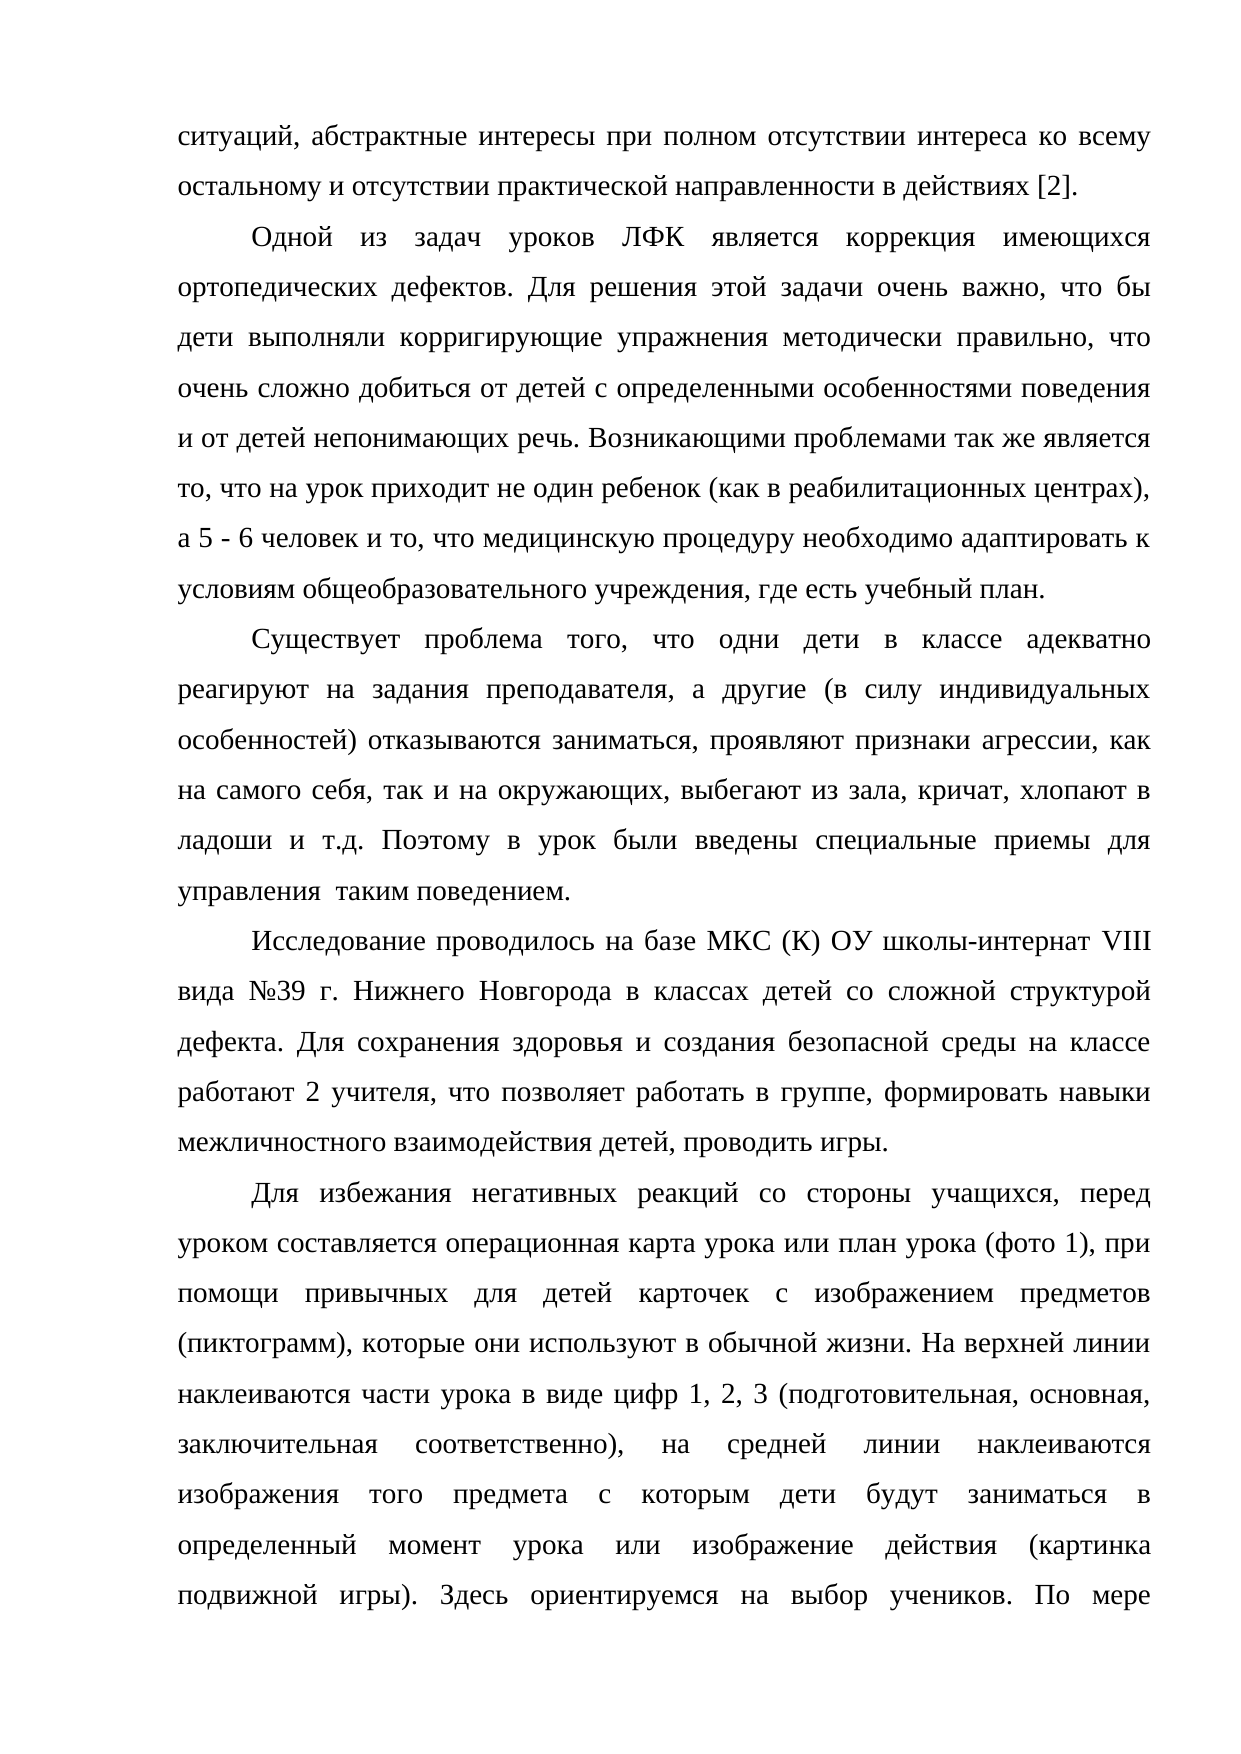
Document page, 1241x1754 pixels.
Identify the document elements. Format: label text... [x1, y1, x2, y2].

text Одной из задач уроков ЛФК является коррекция имеющихся ортопедических дефектов. Для решения этой задачи очень важно, что бы дети выполняли корригирующие упражнения методически правильно, что очень сложно добиться от детей с определенными особенностями поведения и от детей непонимающих речь. Возникающими проблемами так же является то, что на урок приходит не один ребенок (как в реабилитационных центрах), а 5 - 6 человек и то, что медицинскую процедуру необходимо адаптировать к условиям общеобразовательного учреждения, где есть учебный план. [177, 219, 1152, 604]
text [177, 118, 1152, 202]
text Исследование проводилось на базе МКС (К) ОУ школы-интернат VIII вида №39 г. Нижнего Новгорода в классах детей со сложной структурой дефекта. Для сохранения здоровья и создания безопасной среды на классе работают 2 учителя, что позволяет работать в группе, формировать навыки межличностного взаимодействия детей, проводить игры. [177, 923, 1152, 1158]
text Существует проблема того, что одни дети в классе адекватно реагируют на задания преподавателя, а другие (в силу индивидуальных особенностей) отказываются заниматься, проявляют признаки агрессии, как на самого себя, так и на окружающих, выбегают из зала, кричат, хлопают в ладоши и т.д. Поэтому в урок были введены специальные приемы для управления таким поведением. [177, 621, 1152, 906]
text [177, 1175, 1152, 1611]
